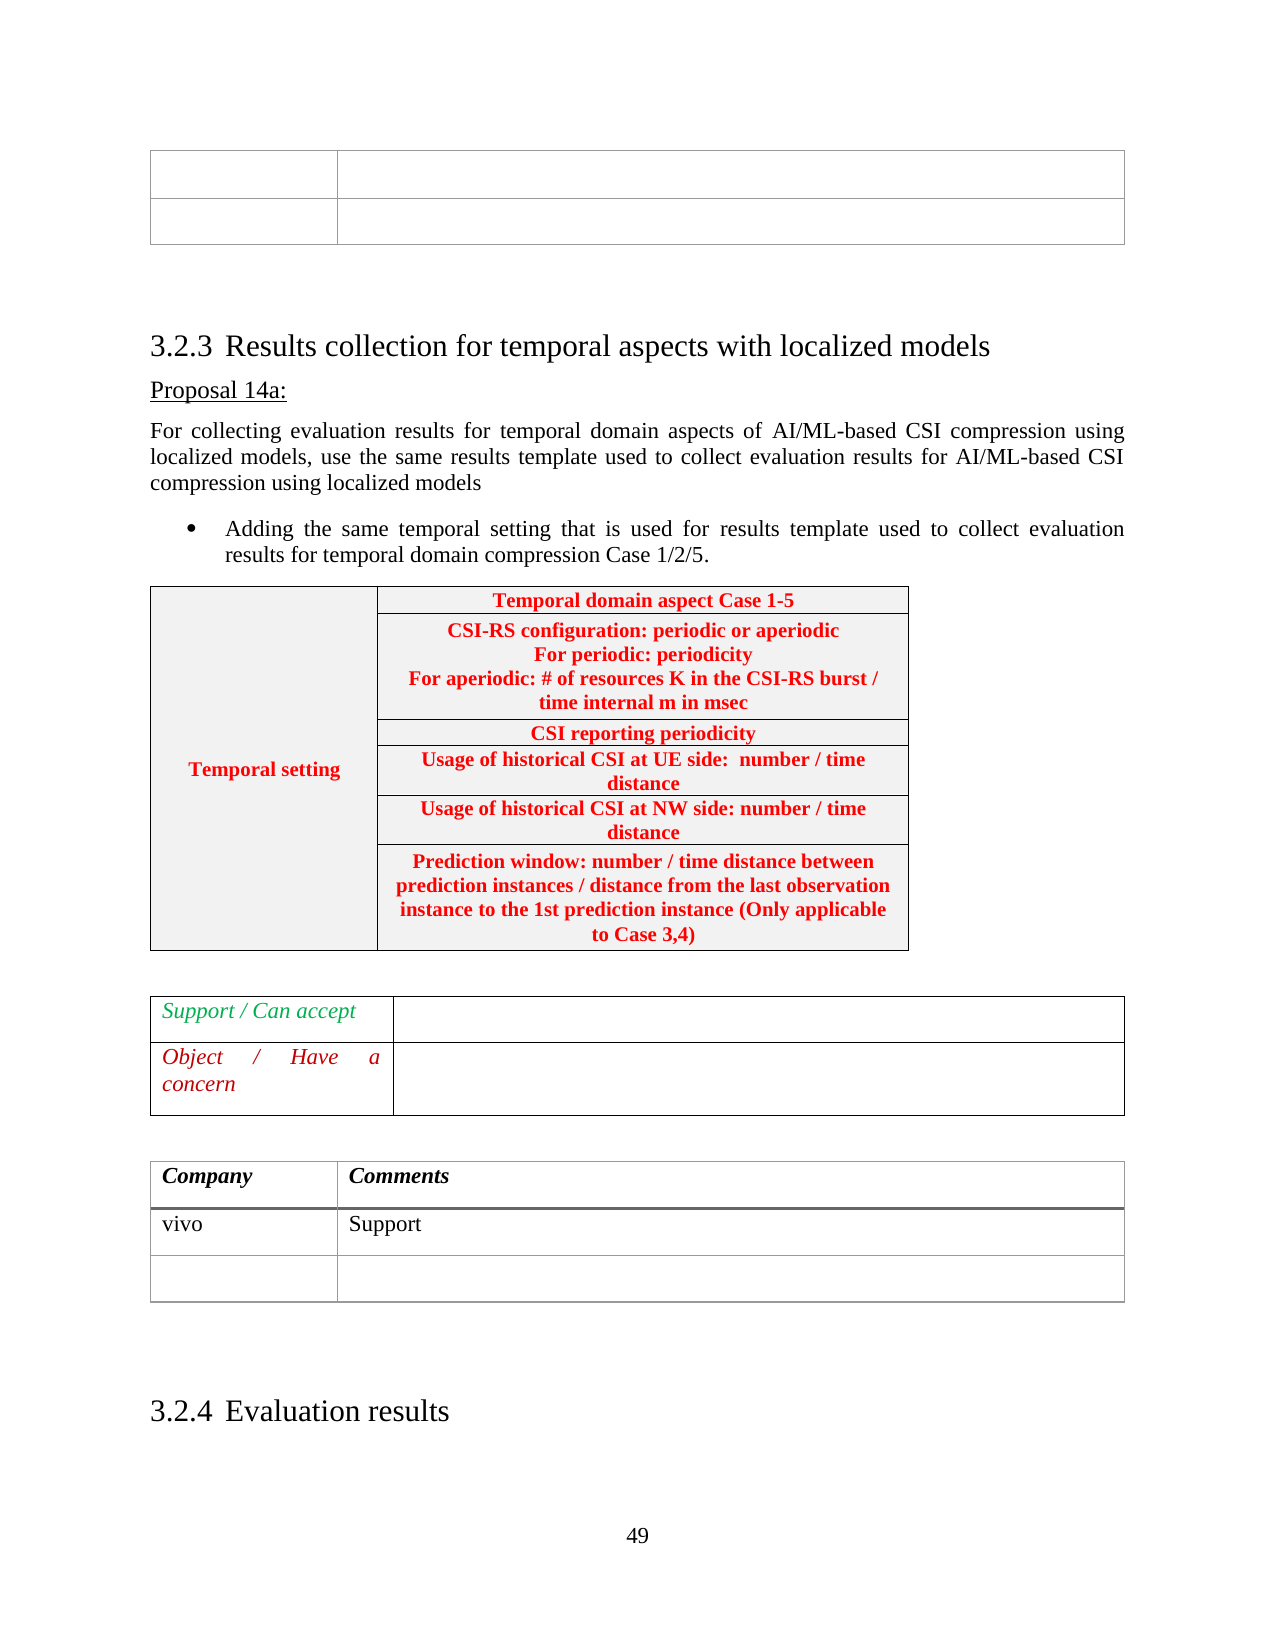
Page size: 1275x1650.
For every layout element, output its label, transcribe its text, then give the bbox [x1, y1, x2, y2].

table_cell [338, 199, 1124, 244]
text Proposal 14a: [150, 376, 1125, 404]
table_cell [151, 199, 337, 244]
table_header [394, 997, 1124, 1042]
table_header Company [151, 1162, 337, 1207]
table_header Comments [338, 1162, 1124, 1207]
list Adding the same temporal setting that is used for results template used to collect evaluation results for temporal domain compression Case 1/2/5. [187, 514, 1125, 567]
table_cell Usage of historical CSI at UE side: number / time distance [378, 746, 908, 794]
table_cell Support [338, 1210, 1124, 1255]
table_cell [394, 1043, 1124, 1115]
table_cell [338, 151, 1124, 198]
subtitle Results collection for temporal aspects with localized models [150, 327, 1125, 363]
table_cell Usage of historical CSI at NW side: number / time distance [378, 796, 908, 844]
subtitle Evaluation results [150, 1393, 1125, 1429]
table_header Temporal domain aspect Case 1-5 [378, 587, 908, 613]
table_cell CSI reporting periodicity [378, 720, 908, 745]
table_cell CSI-RS configuration: periodic or aperiodic For periodic: periodicity For aperiodic: # of resources K in the CSI-RS burst / time internal m in msec [378, 614, 908, 719]
table_cell [338, 1256, 1124, 1301]
text For collecting evaluation results for temporal domain aspects of AI/ML-based CSI compression using localized models, use the same results template used to collect evaluation results for AI/ML-based CSI compression using localized models [150, 417, 1125, 496]
table_cell vivo [151, 1210, 337, 1255]
table_cell [151, 1256, 337, 1301]
table_cell [151, 151, 337, 198]
table_header Temporal setting [151, 587, 377, 950]
table_cell Object / Have a concern [151, 1043, 393, 1115]
table_header Support / Can accept [151, 997, 393, 1042]
table_cell Prediction window: number / time distance between prediction instances / distance from the last observation instance to the 1st prediction instance (Only applicable to Case 3,4) [378, 845, 908, 950]
